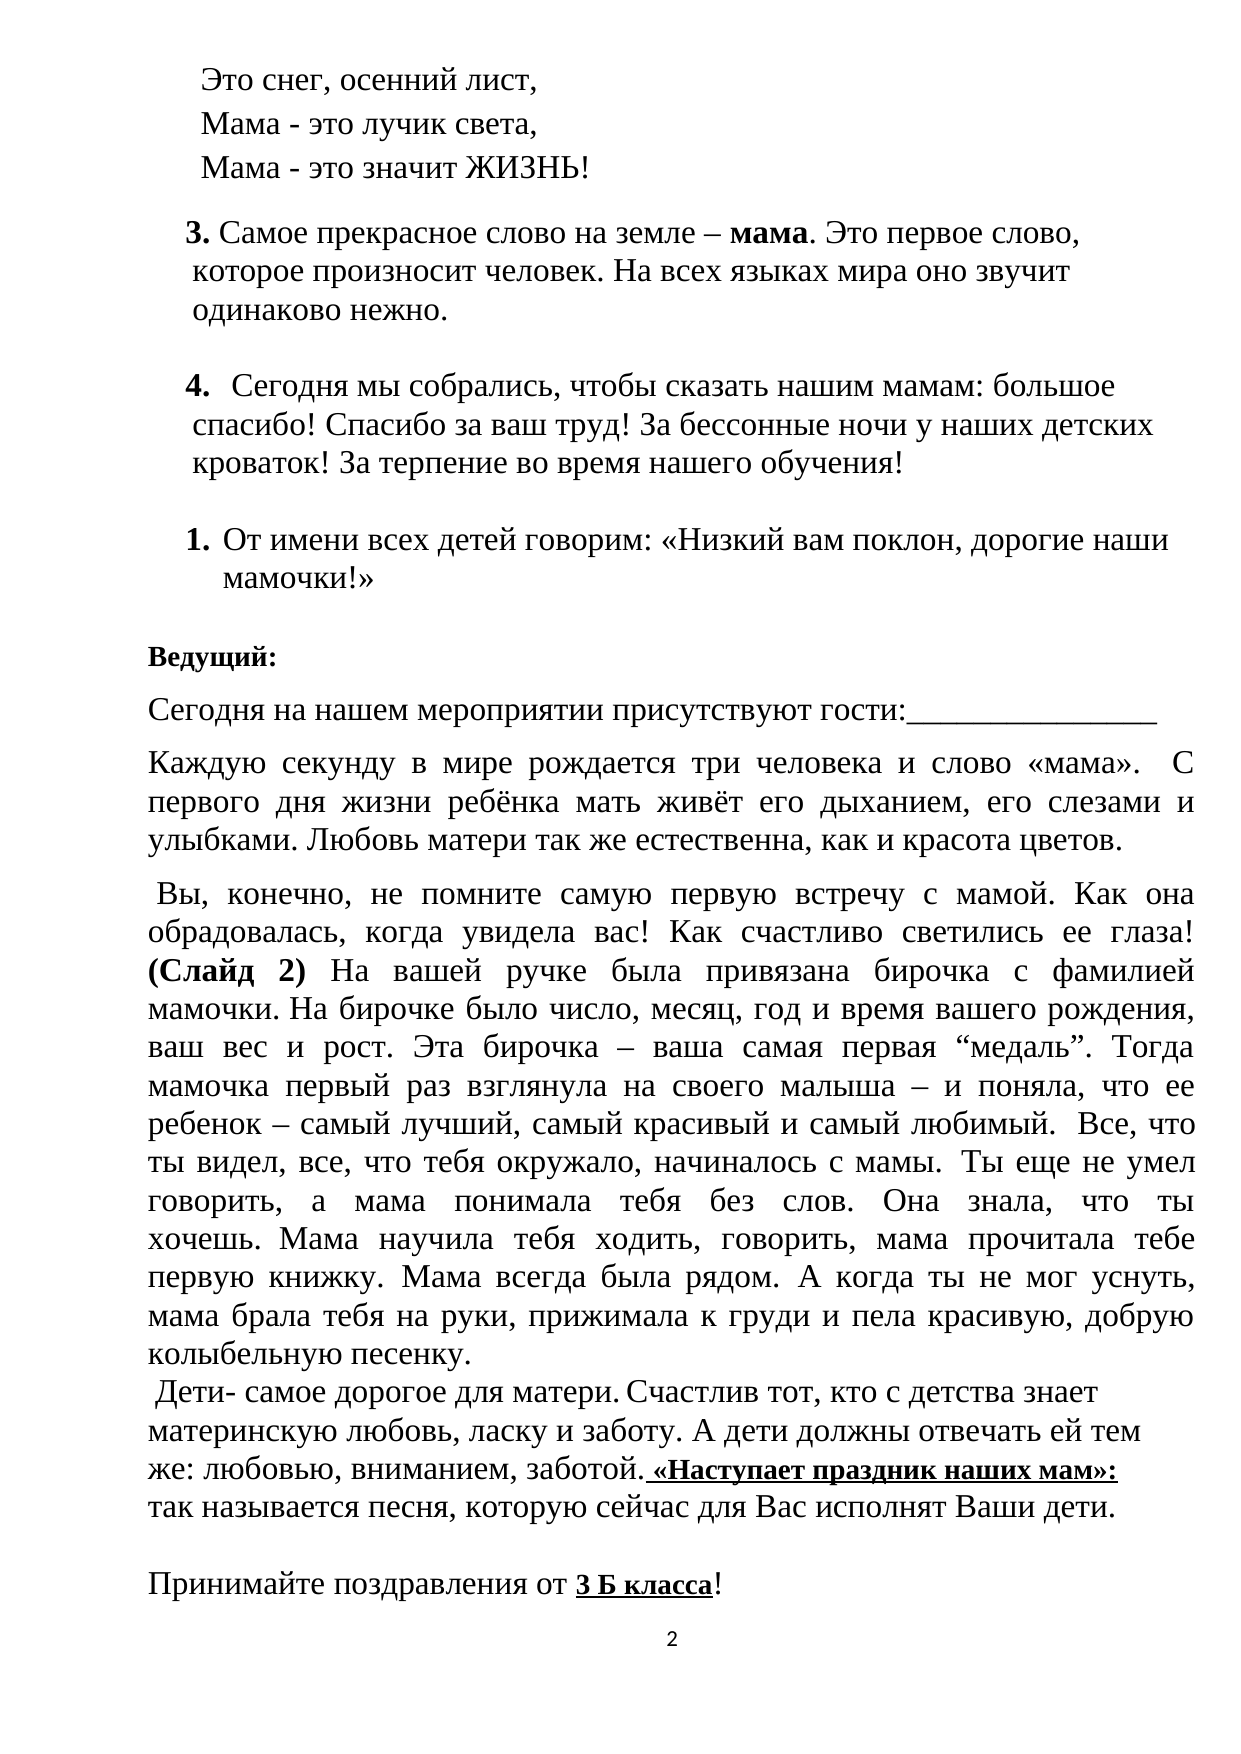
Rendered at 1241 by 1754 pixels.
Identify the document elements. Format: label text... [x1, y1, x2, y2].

text Ведущий: [148, 639, 1196, 673]
text Сегодня на нашем мероприятии присутствуют гости:_______________ [148, 689, 1196, 727]
list От имени всех детей говорим: «Низкий вам поклон, дорогие наши мамочки!» [185, 519, 1196, 596]
text 3. Самое прекрасное слово на земле – мама. Это первое слово, которое произносит человек. На всех языках мира оно звучит одинаково нежно. [185, 212, 1196, 327]
text Каждую секунду в мире рождается три человека и слово «мама». С первого дня жизни ребёнка мать живёт его дыханием, его слезами и улыбками. Любовь матери так же естественна, как и красота цветов. [148, 743, 1196, 858]
list Сегодня мы собрались, чтобы сказать нашим мамам: большое спасибо! Спасибо за ваш труд! За бессонные ночи у наших детских кроваток! За терпение во время нашего обучения! [185, 366, 1196, 481]
text Вы, конечно, не помните самую первую встречу с мамой. Как она обрадовалась, когда увидела вас! Как счастливо светились ее глаза! (Слайд 2) На вашей ручке была привязана бирочка с фамилией мамочки. На бирочке было число, месяц, год и время вашего рождения, ваш вес и рост. Эта бирочка – ваша самая первая “медаль”. Тогда мамочка первый раз взглянула на своего малыша – и поняла, что ее ребенок – самый лучший, самый красивый и самый любимый. Все, что ты видел, все, что тебя окружало, начиналось с мамы. Ты еще не умел говорить, а мама понимала тебя без слов. Она знала, что ты хочешь. Мама научила тебя ходить, говорить, мама прочитала тебе первую книжку. Мама всегда была рядом. А когда ты не мог уснуть, мама брала тебя на руки, прижимала к груди и пела красивую, добрую колыбельную песенку. [148, 873, 1196, 1372]
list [185, 59, 1196, 186]
text Принимайте поздравления от 3 Б класса! [148, 1563, 1196, 1602]
text так называется песня, которую сейчас для Вас исполнят Ваши дети. [148, 1487, 1196, 1525]
text Дети- самое дорогое для матери. Счастлив тот, кто с детства знает материнскую любовь, ласку и заботу. А дети должны отвечать ей тем же: любовью, вниманием, заботой. «Наступает праздник наших мам»: [148, 1372, 1196, 1487]
